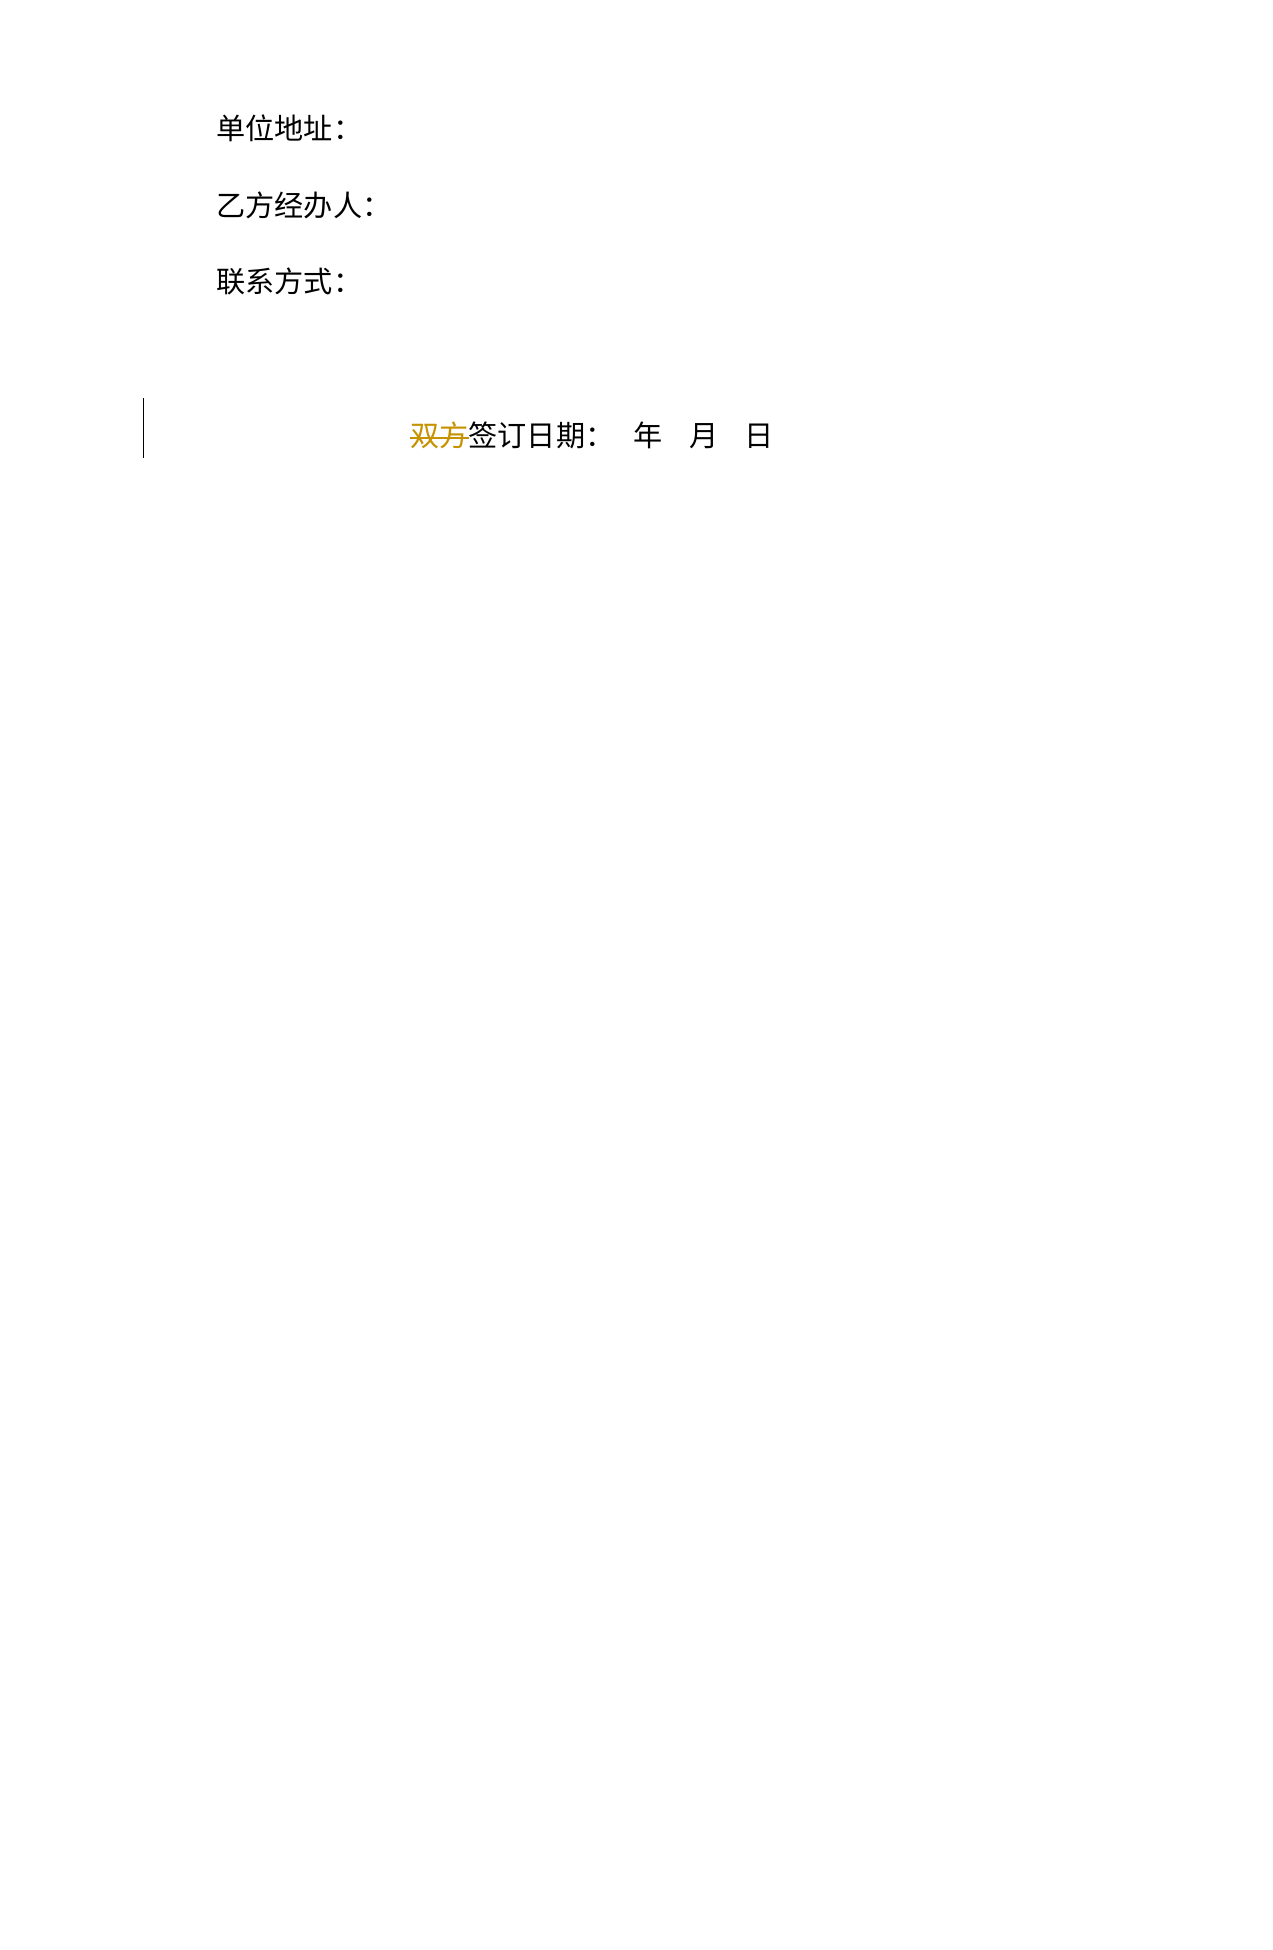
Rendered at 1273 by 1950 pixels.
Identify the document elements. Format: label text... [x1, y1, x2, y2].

text 乙方经办人： [158, 168, 1114, 228]
text 联系方式： [158, 245, 1114, 305]
text 单位地址： [158, 92, 1114, 152]
text 签订日期： 年 月 日 [158, 398, 1114, 458]
